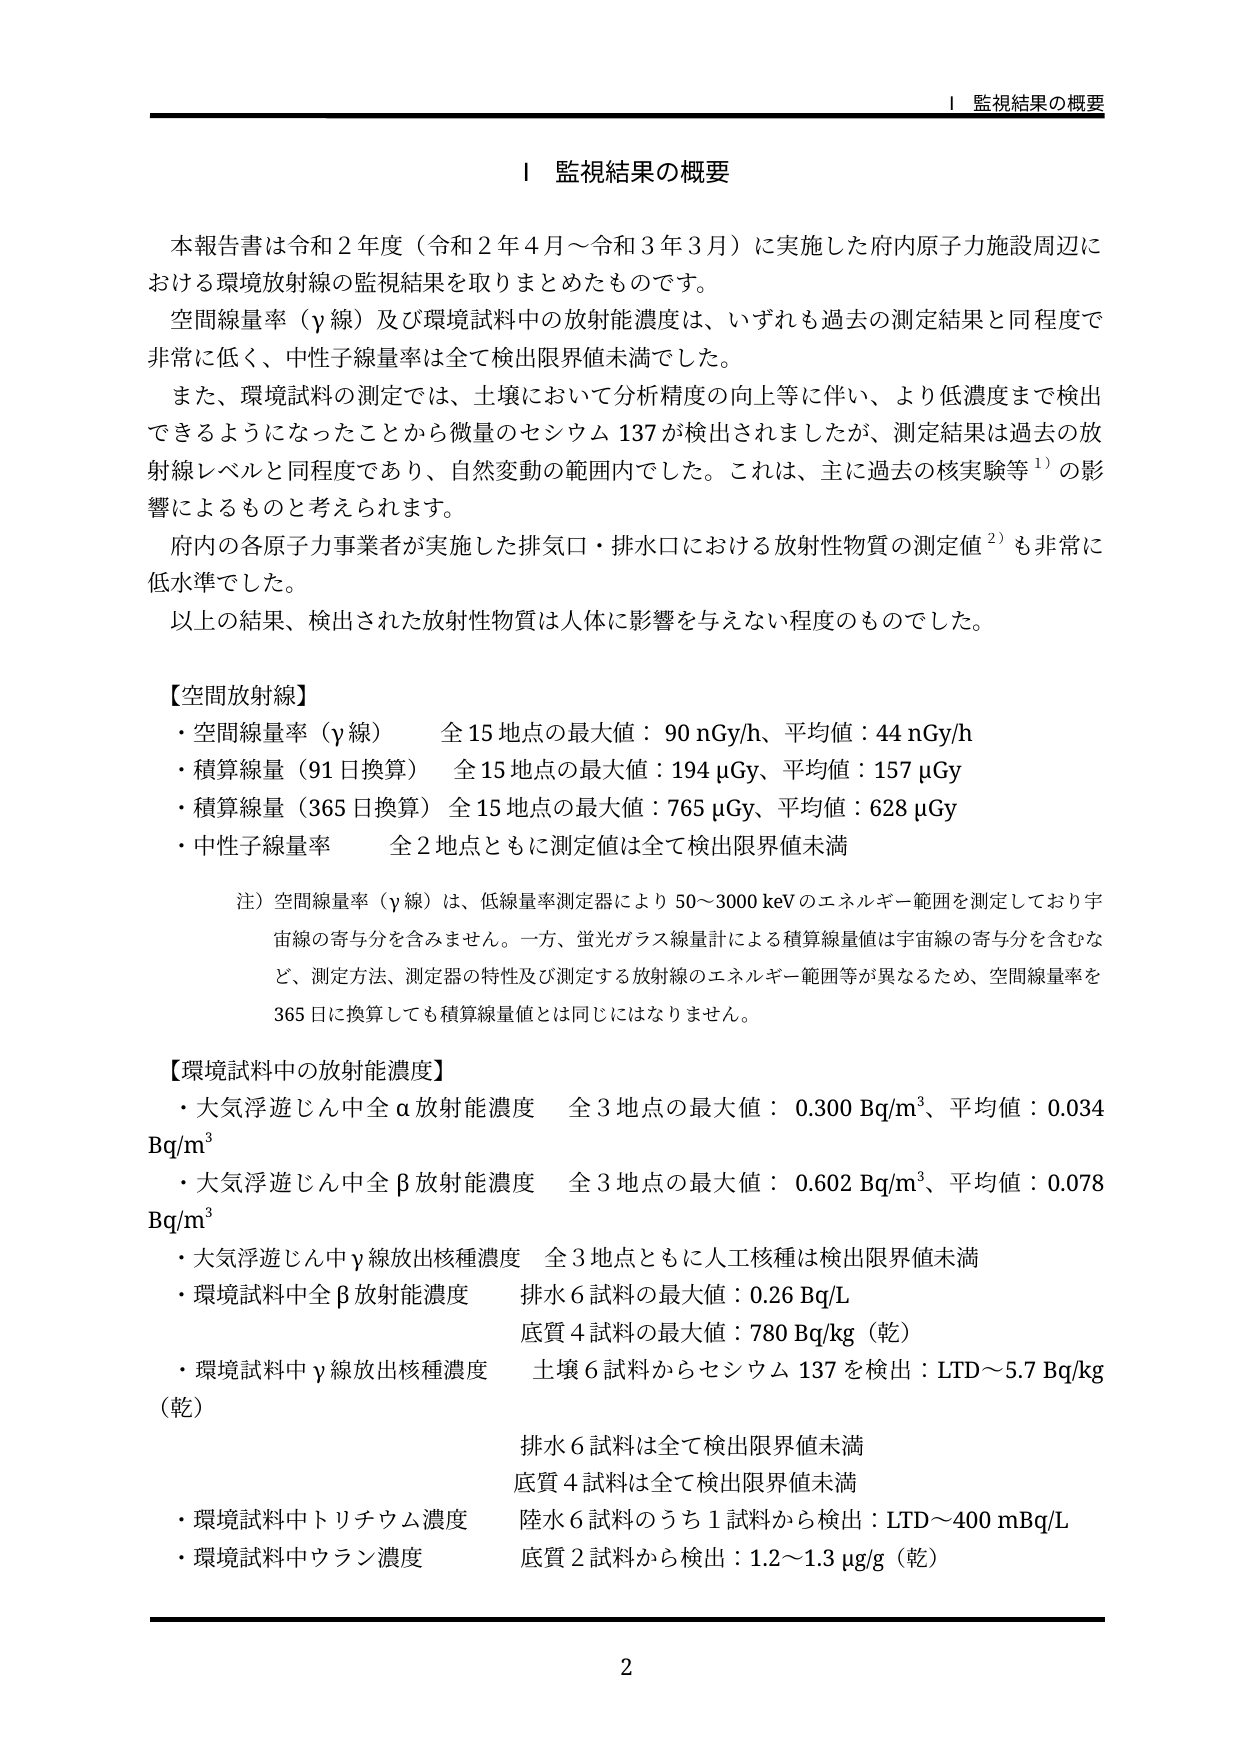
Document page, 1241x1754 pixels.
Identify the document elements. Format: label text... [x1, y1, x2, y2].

text 以上の結果、検出された放射性物質は人体に影響を与えない程度のものでした。 [148, 600, 1104, 638]
text 底質４試料の最大値：780 Bq/kg（乾） [148, 1313, 1104, 1350]
text 底質４試料は全て検出限界値未満 [181, 1463, 1104, 1500]
text ・空間線量率（γ線） 全15地点の最大値： 90 nGy/h、平均値：44 nGy/h [148, 713, 1104, 750]
text 【空間放射線】 [158, 675, 1104, 713]
text ・環境試料中全β放射能濃度 排水６試料の最大値：0.26 Bq/L [148, 1275, 1104, 1313]
text 府内の各原子力事業者が実施した排気口・排水口における放射性物質の測定値２）も非常に低水準でした。 [148, 525, 1104, 600]
text また、環境試料の測定では、土壌において分析精度の向上等に伴い、より低濃度まで検出できるようになったことから微量のセシウム137が検出されましたが、測定結果は過去の放射線レベルと同程度であり、自然変動の範囲内でした。これは、主に過去の核実験等１）の影響によるものと考えられます。 [148, 375, 1104, 525]
text 【環境試料中の放射能濃度】 [158, 1050, 1104, 1088]
text 注）空間線量率（γ線）は、低線量率測定器により50～3000 keVのエネルギー範囲を測定しており宇宙線の寄与分を含みません。一方、蛍光ガラス線量計による積算線量値は宇宙線の寄与分を含むなど、測定方法、測定器の特性及び測定する放射線のエネルギー範囲等が異なるため、空間線量率を365日に換算しても積算線量値とは同じにはなりません。 [236, 882, 1104, 1032]
text ・大気浮遊じん中γ線放出核種濃度 全３地点ともに人工核種は検出限界値未満 [148, 1238, 1104, 1275]
text 排水６試料は全て検出限界値未満 [148, 1425, 1104, 1463]
text ・環境試料中ウラン濃度 底質２試料から検出：1.2～1.3 μg/g（乾） [148, 1538, 1104, 1575]
text 本報告書は令和２年度（令和２年４月～令和３年３月）に実施した府内原子力施設周辺における環境放射線の監視結果を取りまとめたものです。 [148, 225, 1104, 300]
text ・積算線量（91日換算） 全15地点の最大値：194 μGy、平均値：157 μGy [148, 750, 1104, 788]
text ・中性子線量率 全２地点ともに測定値は全て検出限界値未満 [148, 825, 1104, 863]
text 空間線量率（γ線）及び環境試料中の放射能濃度は、いずれも過去の測定結果と同程度で非常に低く、中性子線量率は全て検出限界値未満でした。 [148, 300, 1104, 375]
text ・環境試料中トリチウム濃度 陸水６試料のうち１試料から検出：LTD～400 mBq/L [148, 1500, 1104, 1538]
text ・大気浮遊じん中全β放射能濃度 全３地点の最大値： 0.602 Bq/m3、平均値：0.078 Bq/m3 [148, 1163, 1104, 1238]
text ・積算線量（365日換算） 全15地点の最大値：765 μGy、平均値：628 μGy [148, 788, 1104, 825]
subtitle Ⅰ 監視結果の概要 [148, 152, 1104, 189]
text ・大気浮遊じん中全α放射能濃度 全３地点の最大値： 0.300 Bq/m3、平均値：0.034 Bq/m3 [148, 1088, 1104, 1163]
text ・環境試料中γ線放出核種濃度 土壌６試料からセシウム137を検出：LTD～5.7 Bq/kg（乾） [148, 1350, 1104, 1425]
